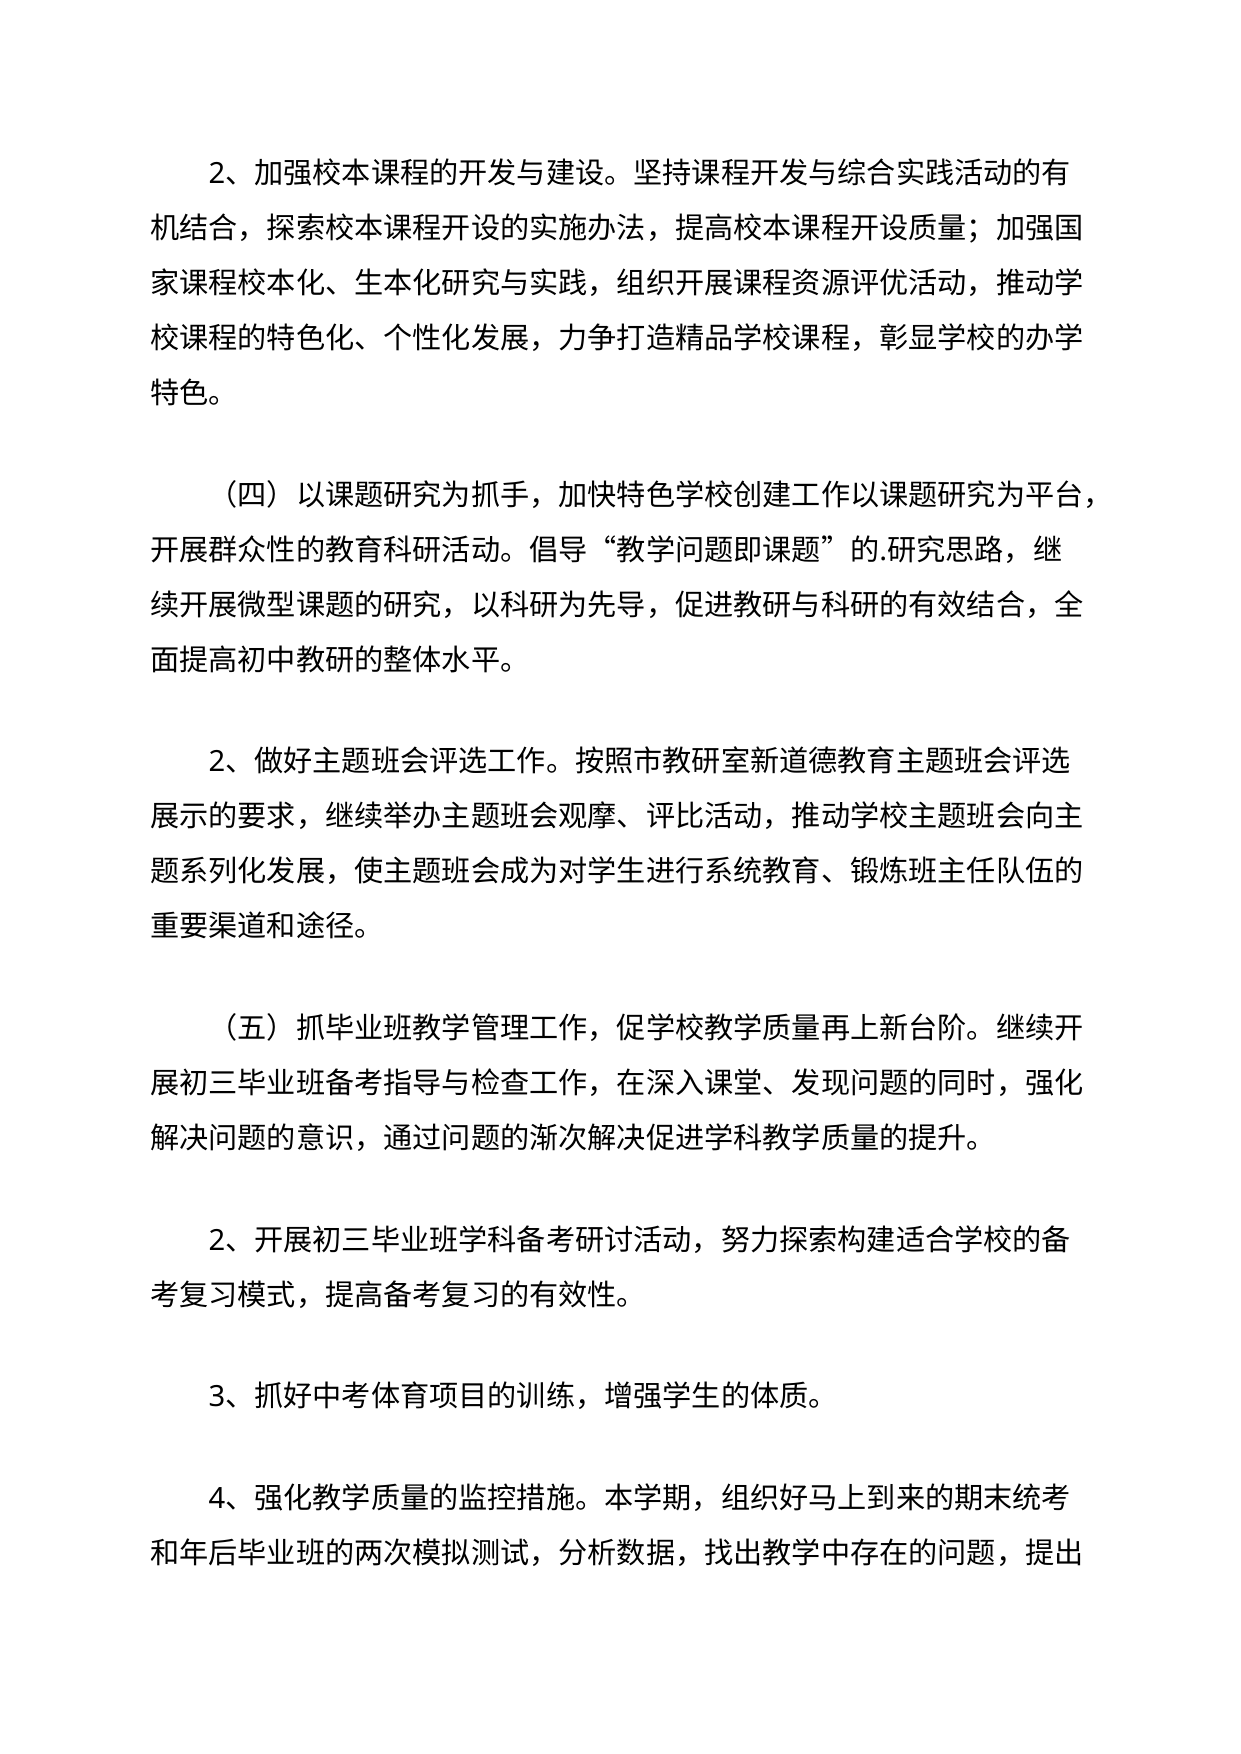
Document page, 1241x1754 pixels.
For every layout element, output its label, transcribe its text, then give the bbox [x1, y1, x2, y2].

text 2、加强校本课程的开发与建设。坚持课程开发与综合实践活动的有机结合，探索校本课程开设的实施办法，提高校本课程开设质量；加强国家课程校本化、生本化研究与实践，组织开展课程资源评优活动，推动学校课程的特色化、个性化发展，力争打造精品学校课程，彰显学校的办学特色。 [150, 150, 1090, 412]
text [150, 1475, 1090, 1572]
text 3、抓好中考体育项目的训练，增强学生的体质。 [150, 1373, 1090, 1415]
text 2、做好主题班会评选工作。按照市教研室新道德教育主题班会评选展示的要求，继续举办主题班会观摩、评比活动，推动学校主题班会向主题系列化发展，使主题班会成为对学生进行系统教育、锻炼班主任队伍的重要渠道和途径。 [150, 738, 1090, 945]
text （五）抓毕业班教学管理工作，促学校教学质量再上新台阶。继续开展初三毕业班备考指导与检查工作，在深入课堂、发现问题的同时，强化解决问题的意识，通过问题的渐次解决促进学科教学质量的提升。 [150, 1004, 1090, 1157]
text 2、开展初三毕业班学科备考研讨活动，努力探索构建适合学校的备考复习模式，提高备考复习的有效性。 [150, 1216, 1090, 1313]
text （四）以课题研究为抓手，加快特色学校创建工作以课题研究为平台，开展群众性的教育科研活动。倡导“教学问题即课题”的.研究思路，继续开展微型课题的研究，以科研为先导，促进教研与科研的有效结合，全面提高初中教研的整体水平。 [150, 471, 1090, 678]
